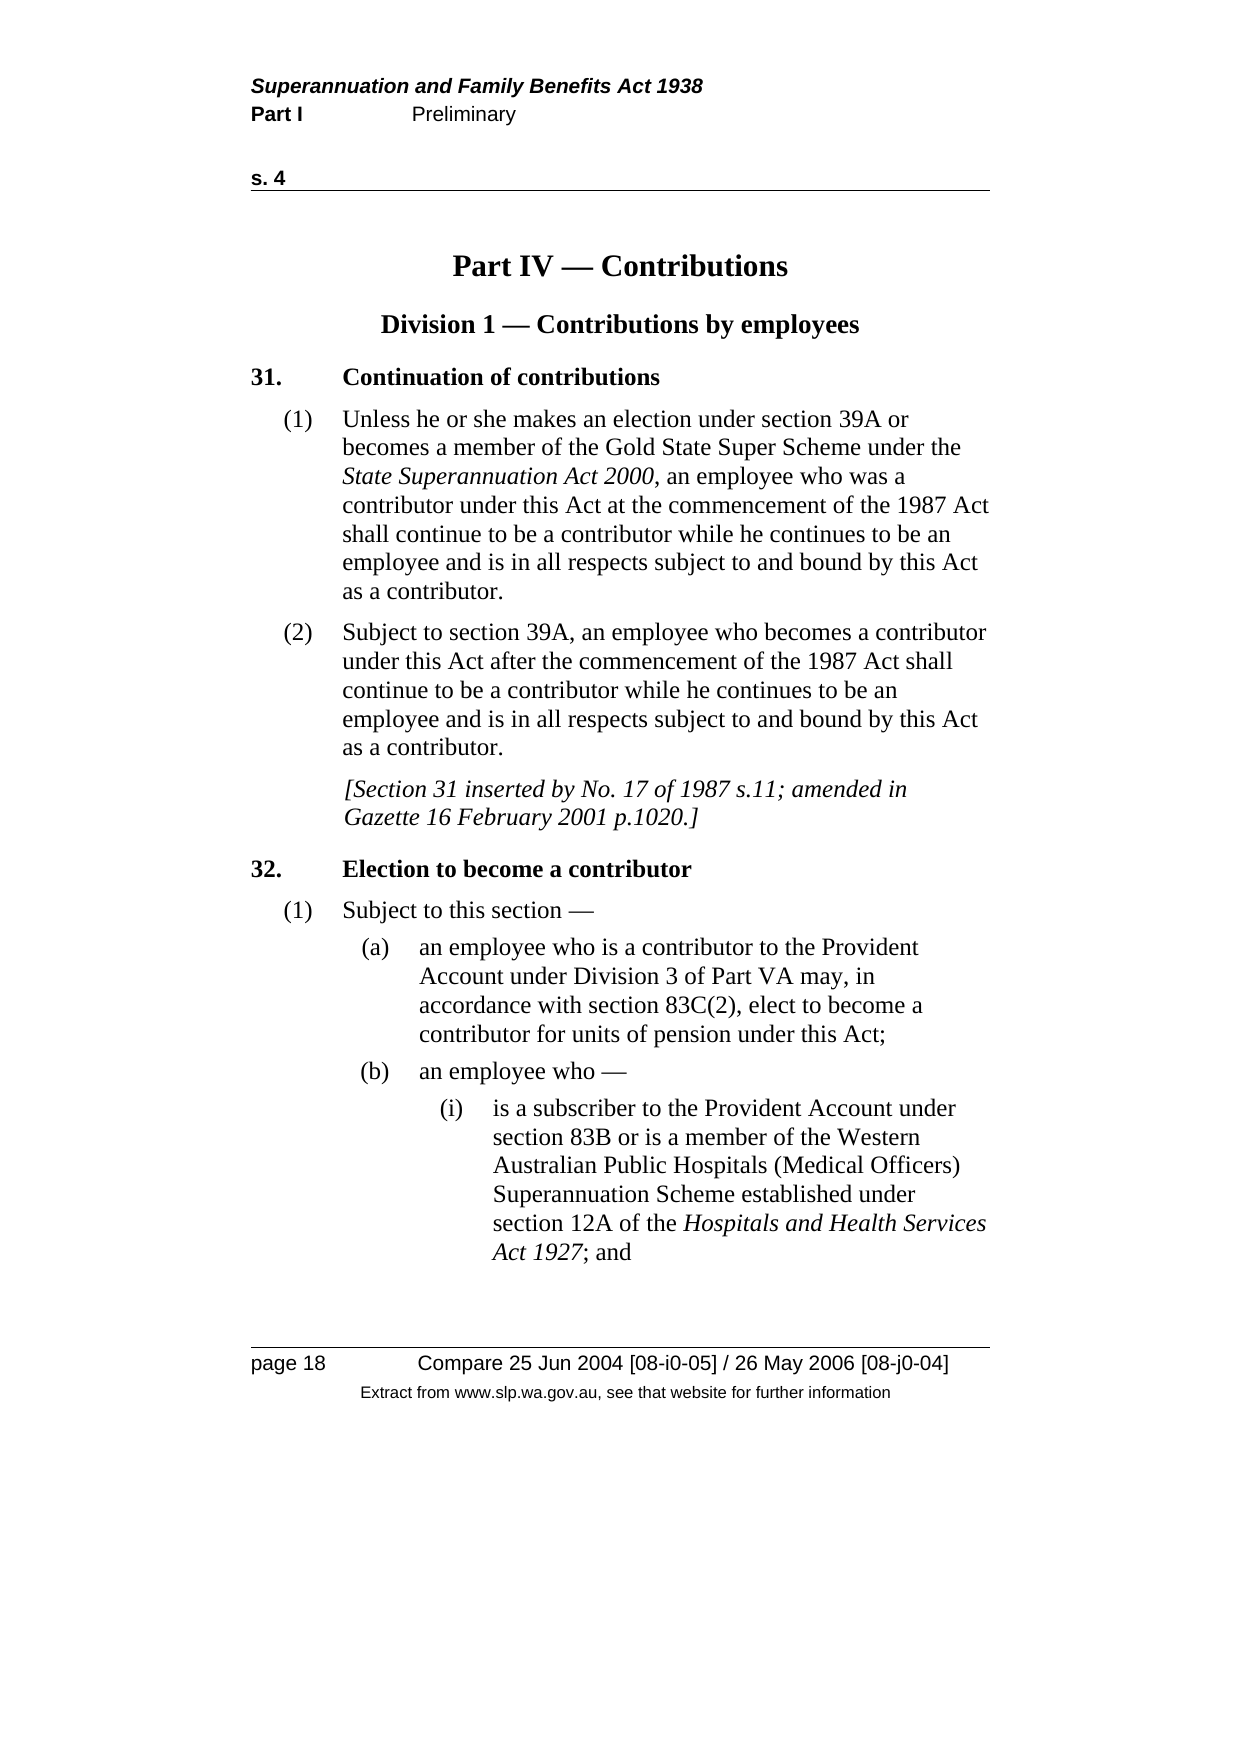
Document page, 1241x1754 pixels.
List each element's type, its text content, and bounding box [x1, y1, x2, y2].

text (b) an employee who — [251, 1056, 990, 1084]
text (a) an employee who is a contributor to the Provident Account under Division 3 of Part VA may, in accordance with section 83C(2), elect to become a contributor for units of pension under this Act; [251, 932, 990, 1047]
subtitle 31. Continuation of contributions [251, 362, 990, 391]
subtitle Part IV — Contributions [251, 247, 990, 283]
text [Section 31 inserted by No. 17 of 1987 s.11; amended in Gazette 16 February 2001 p.1020.] [251, 774, 990, 831]
subtitle 32. Election to become a contributor [251, 854, 990, 883]
text (1) Subject to this section — [251, 895, 990, 924]
text (i) is a subscriber to the Provident Account under section 83B or is a member of the Western Australian Public Hospitals (Medical Officers) Superannuation Scheme established under section 12A of the Hospitals and Health Services Act 1927; and [251, 1093, 990, 1265]
text (2) Subject to section 39A, an employee who becomes a contributor under this Act after the commencement of the 1987 Act shall continue to be a contributor while he continues to be an employee and is in all respects subject to and bound by this Act as a contributor. [251, 617, 990, 761]
text (1) Unless he or she makes an election under section 39A or becomes a member of the Gold State Super Scheme under the State Superannuation Act 2000, an employee who was a contributor under this Act at the commencement of the 1987 Act shall continue to be a contributor while he continues to be an employee and is in all respects subject to and bound by this Act as a contributor. [251, 404, 990, 605]
subtitle Division 1 — Contributions by employees [251, 308, 990, 339]
